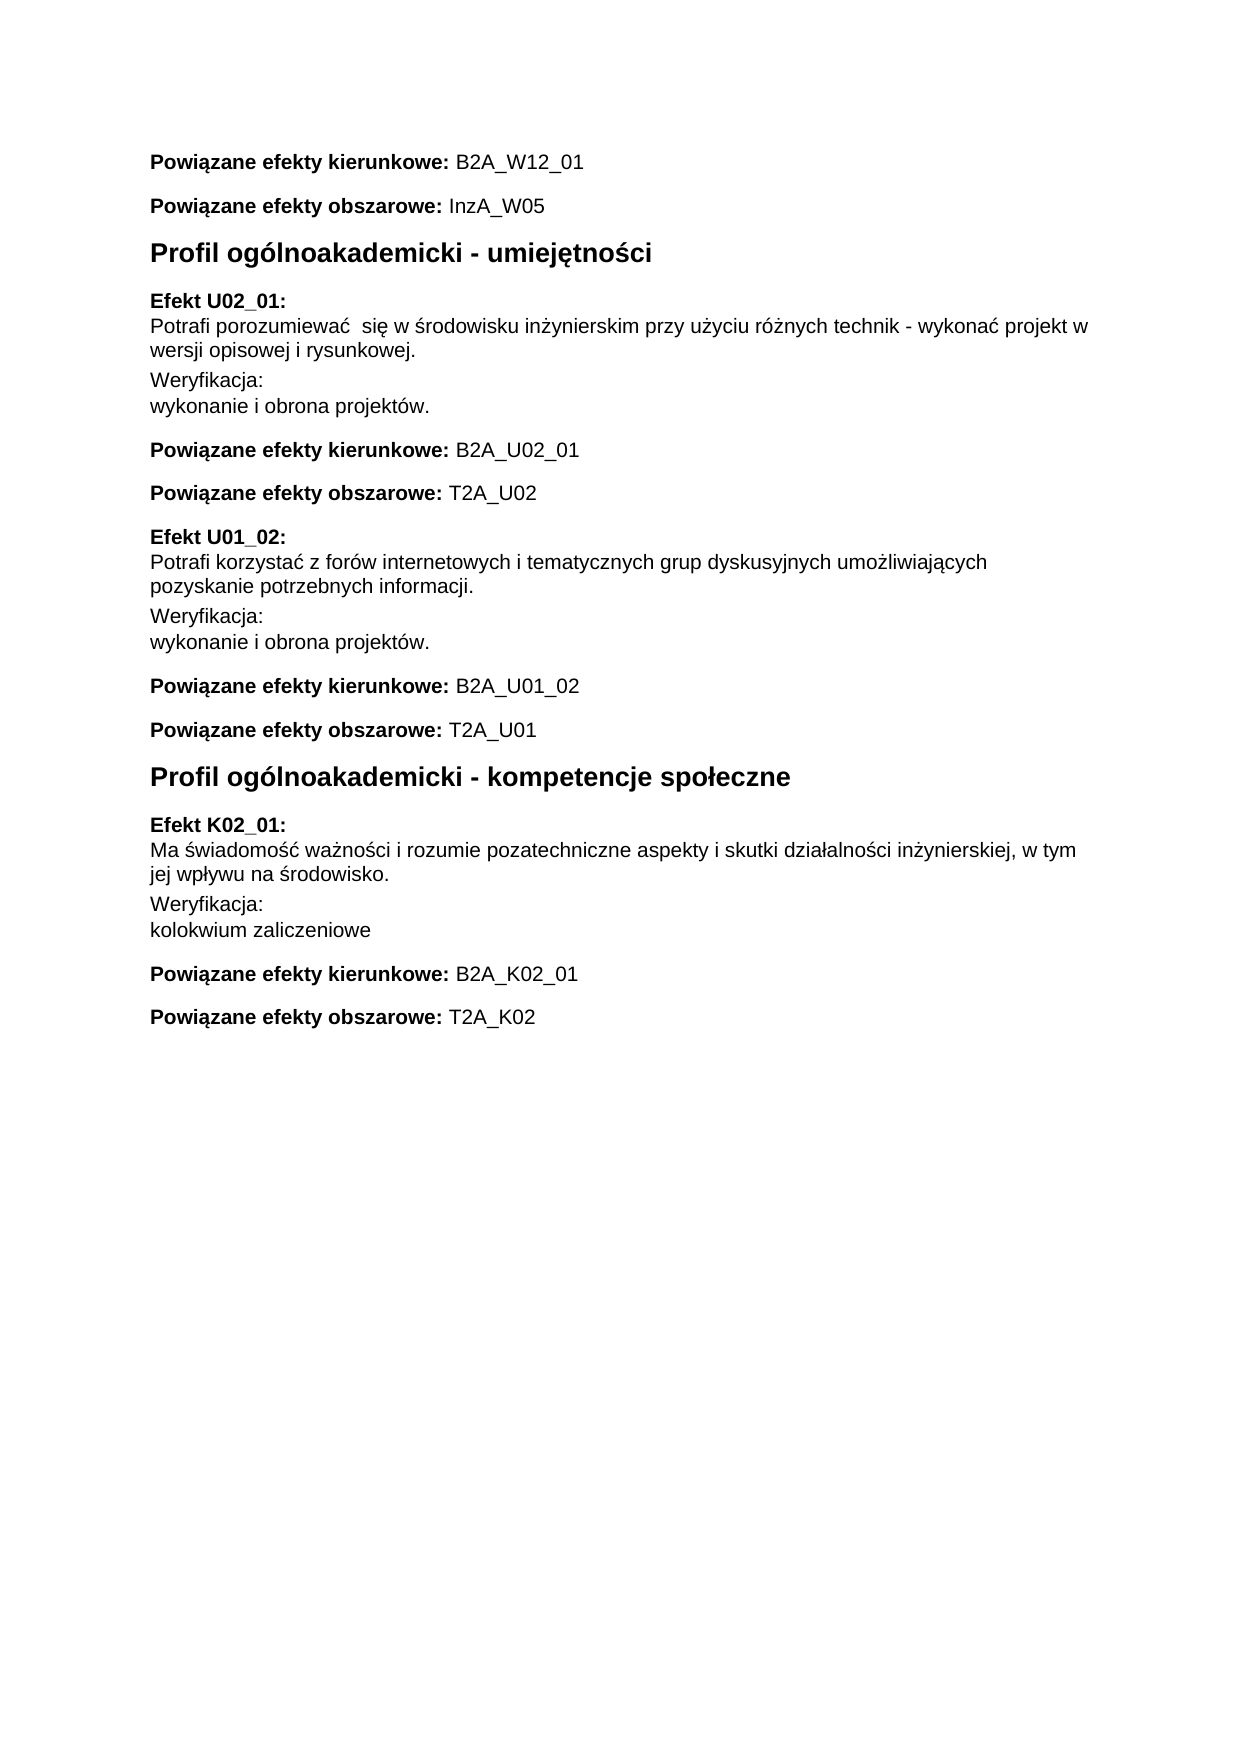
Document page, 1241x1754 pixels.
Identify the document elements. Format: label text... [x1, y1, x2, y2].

text Efekt U01_02: [150, 525, 1090, 549]
text Powiązane efekty kierunkowe: B2A_W12_01 [150, 150, 1090, 174]
text Powiązane efekty obszarowe: T2A_K02 [150, 1005, 1090, 1029]
text Potrafi korzystać z forów internetowych i tematycznych grup dyskusyjnych umożliwiających pozyskanie potrzebnych informacji. [150, 550, 1090, 598]
text Efekt K02_01: [150, 812, 1090, 836]
text wykonanie i obrona projektów. [150, 630, 1090, 654]
text Efekt U02_01: [150, 288, 1090, 312]
text Weryfikacja: [150, 368, 1090, 392]
text Powiązane efekty kierunkowe: B2A_U01_02 [150, 674, 1090, 698]
subtitle Profil ogólnoakademicki - kompetencje społeczne [150, 761, 1090, 793]
text kolokwium zaliczeniowe [150, 918, 1090, 942]
text wykonanie i obrona projektów. [150, 394, 1090, 418]
text Powiązane efekty kierunkowe: B2A_K02_01 [150, 961, 1090, 985]
text Weryfikacja: [150, 892, 1090, 916]
text Powiązane efekty kierunkowe: B2A_U02_01 [150, 437, 1090, 461]
text Powiązane efekty obszarowe: InzA_W05 [150, 194, 1090, 218]
text Weryfikacja: [150, 604, 1090, 628]
text Potrafi porozumiewać się w środowisku inżynierskim przy użyciu różnych technik - wykonać projekt w wersji opisowej i rysunkowej. [150, 313, 1090, 361]
subtitle Profil ogólnoakademicki - umiejętności [150, 237, 1090, 269]
text Ma świadomość ważności i rozumie pozatechniczne aspekty i skutki działalności inżynierskiej, w tym jej wpływu na środowisko. [150, 837, 1090, 885]
text Powiązane efekty obszarowe: T2A_U02 [150, 481, 1090, 505]
text Powiązane efekty obszarowe: T2A_U01 [150, 718, 1090, 742]
